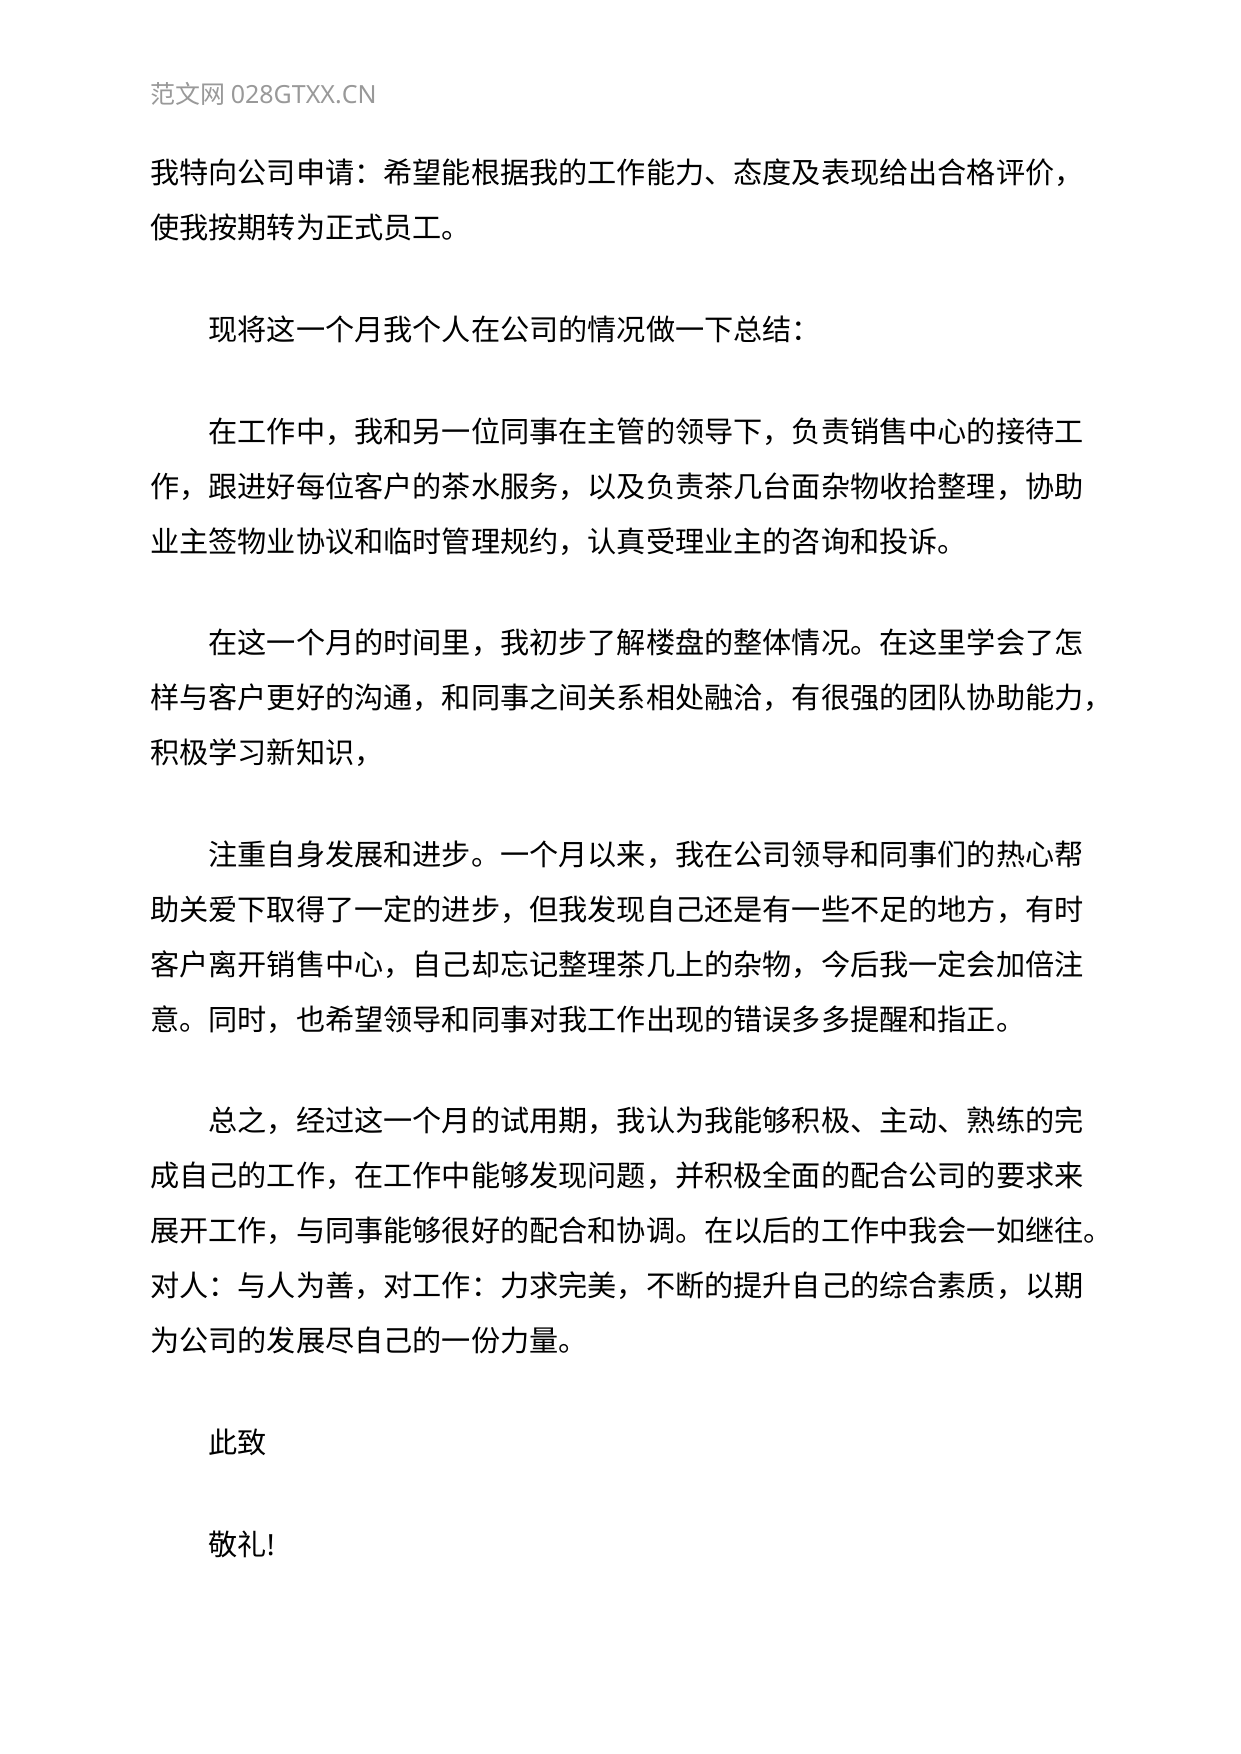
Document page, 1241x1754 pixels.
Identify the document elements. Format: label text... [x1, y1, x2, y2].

text 在这一个月的时间里，我初步了解楼盘的整体情况。在这里学会了怎样与客户更好的沟通，和同事之间关系相处融洽，有很强的团队协助能力，积极学习新知识， [150, 620, 1090, 772]
text 总之，经过这一个月的试用期，我认为我能够积极、主动、熟练的完成自己的工作，在工作中能够发现问题，并积极全面的配合公司的要求来展开工作，与同事能够很好的配合和协调。在以后的工作中我会一如继往。对人：与人为善，对工作：力求完美，不断的提升自己的综合素质，以期为公司的发展尽自己的一份力量。 [150, 1098, 1090, 1360]
text 此致 [150, 1419, 1090, 1462]
text 敬礼! [150, 1521, 1090, 1563]
text 注重自身发展和进步。一个月以来，我在公司领导和同事们的热心帮助关爱下取得了一定的进步，但我发现自己还是有一些不足的地方，有时客户离开销售中心，自己却忘记整理茶几上的杂物，今后我一定会加倍注意。同时，也希望领导和同事对我工作出现的错误多多提醒和指正。 [150, 832, 1090, 1038]
text 在工作中，我和另一位同事在主管的领导下，负责销售中心的接待工作，跟进好每位客户的茶水服务，以及负责茶几台面杂物收拾整理，协助业主签物业协议和临时管理规约，认真受理业主的咨询和投诉。 [150, 408, 1090, 561]
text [150, 150, 1090, 247]
text 现将这一个月我个人在公司的情况做一下总结： [150, 307, 1090, 349]
